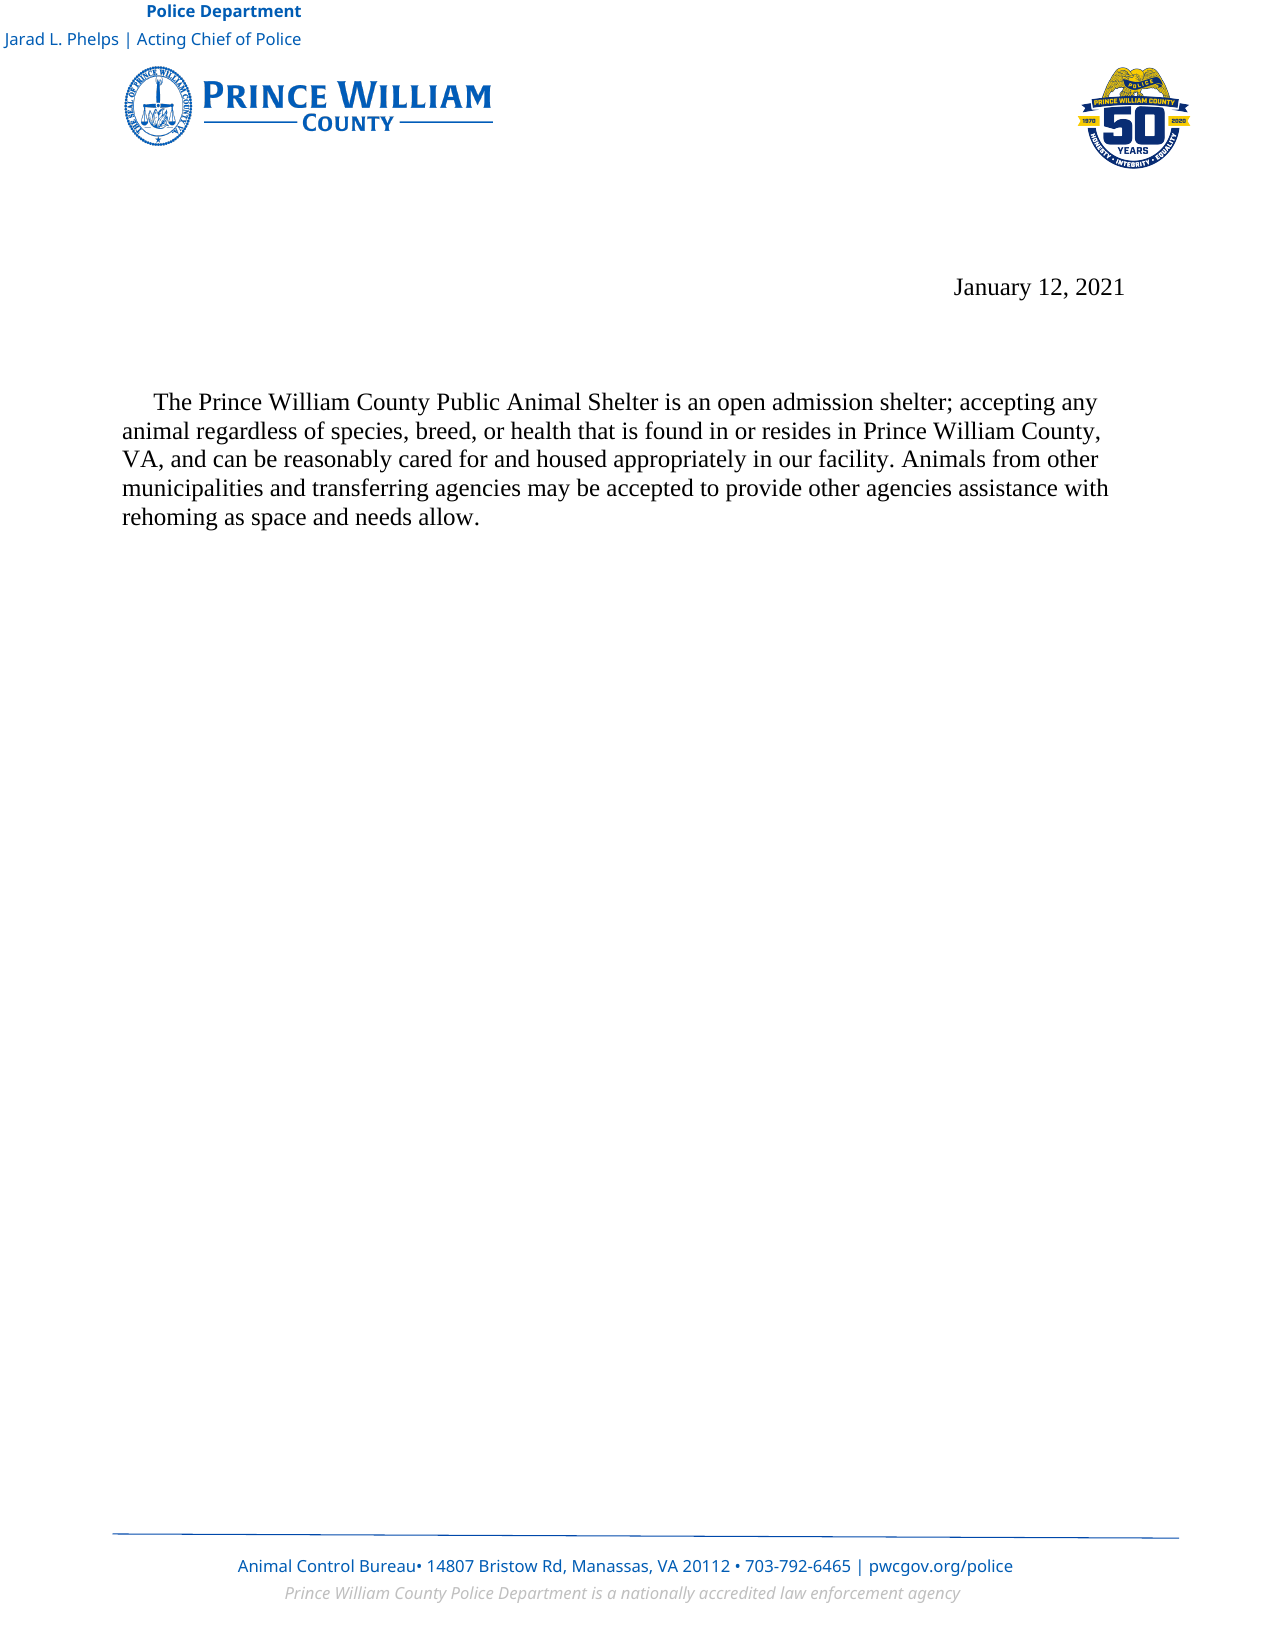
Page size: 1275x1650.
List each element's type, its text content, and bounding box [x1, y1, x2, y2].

picture [1074, 58, 1194, 178]
text The Prince William County Public Animal Shelter is an open admission shelter; accepting any animal regardless of species, breed, or health that is found in or resides in Prince William County, VA, and can be reasonably cared for and housed appropriately in our facility. Animals from other municipalities and transferring agencies may be accepted to provide other agencies assistance with rehoming as space and needs allow. [122, 387, 1125, 531]
picture [121, 64, 497, 148]
text January 12, 2021 [122, 272, 1125, 301]
